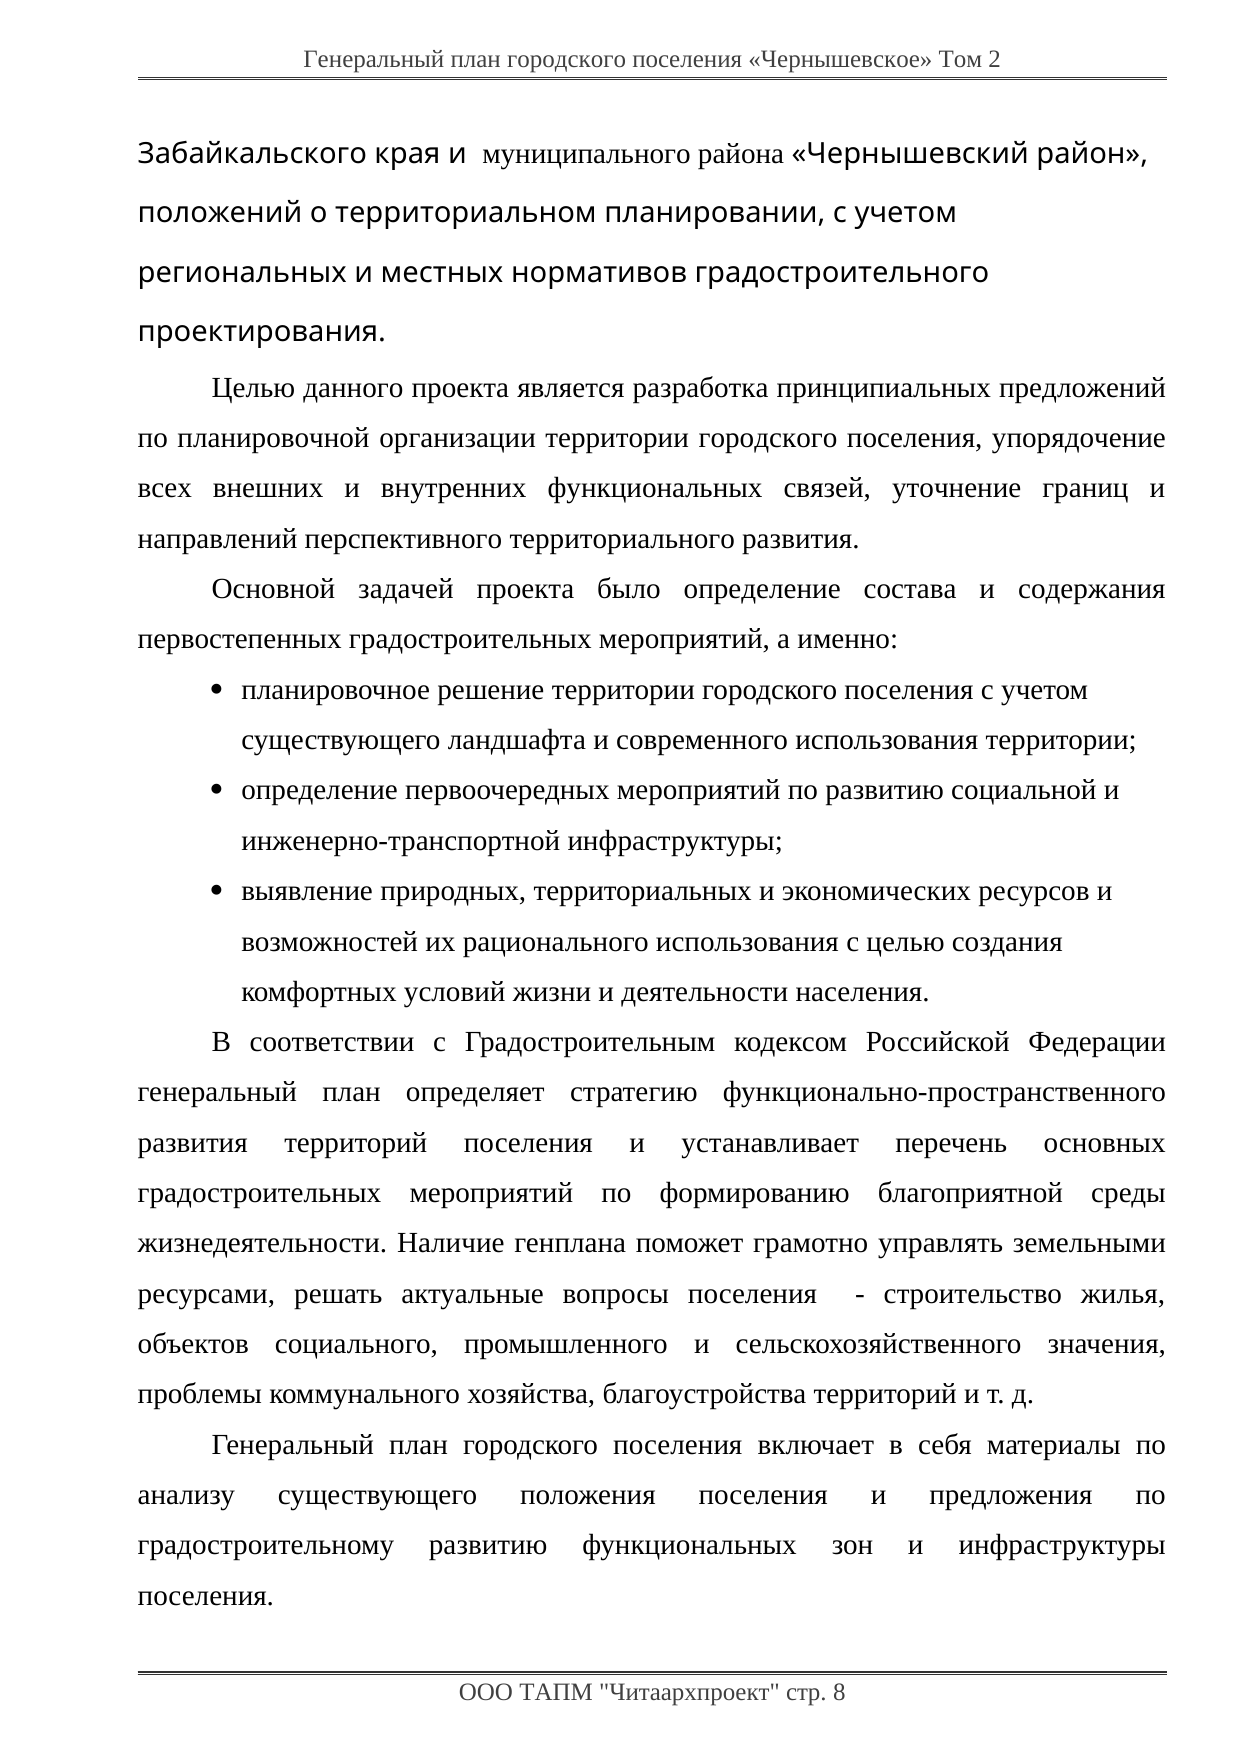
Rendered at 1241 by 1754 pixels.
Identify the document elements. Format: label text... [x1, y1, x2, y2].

text Генеральный план городского поселения включает в себя материалы по анализу существующего положения поселения и предложения по градостроительному развитию функциональных зон и инфраструктуры поселения. [137, 1427, 1167, 1611]
list определение первоочередных мероприятий по развитию социальной и инженерно-транспортной инфраструктуры; [211, 772, 1167, 856]
text В соответствии с Градостроительным кодексом Российской Федерации генеральный план определяет стратегию функционально-пространственного развития территорий поселения и устанавливает перечень основных градостроительных мероприятий по формированию благоприятной среды жизнедеятельности. Наличие генплана поможет грамотно управлять земельными ресурсами, решать актуальные вопросы поселения - строительство жилья, объектов социального, промышленного и сельскохозяйственного значения, проблемы коммунального хозяйства, благоустройства территорий и т. д. [137, 1024, 1167, 1251]
list выявление природных, территориальных и экономических ресурсов и возможностей их рационального использования с целью создания комфортных условий жизни и деятельности населения. [211, 873, 1167, 1007]
list планировочное решение территории городского поселения с учетом существующего ландшафта и современного использования территории; [211, 672, 1167, 756]
text Основной задачей проекта было определение состава и содержания первостепенных градостроительных мероприятий, а именно: [137, 571, 1167, 655]
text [137, 132, 1167, 350]
text В соответствии с Градостроительным кодексом Российской Федерации генеральный план определяет стратегию функционально-пространственного развития территорий поселения и устанавливает перечень основных градостроительных мероприятий по формированию благоприятной среды жизнедеятельности. Наличие генплана поможет грамотно управлять земельными ресурсами, решать актуальные вопросы поселения - строительство жилья, объектов социального, промышленного и сельскохозяйственного значения, проблемы коммунального хозяйства, благоустройства территорий и т. д. [137, 1252, 1167, 1410]
text Целью данного проекта является разработка принципиальных предложений по планировочной организации территории городского поселения, упорядочение всех внешних и внутренних функциональных связей, уточнение границ и направлений перспективного территориального развития. [137, 370, 1167, 554]
